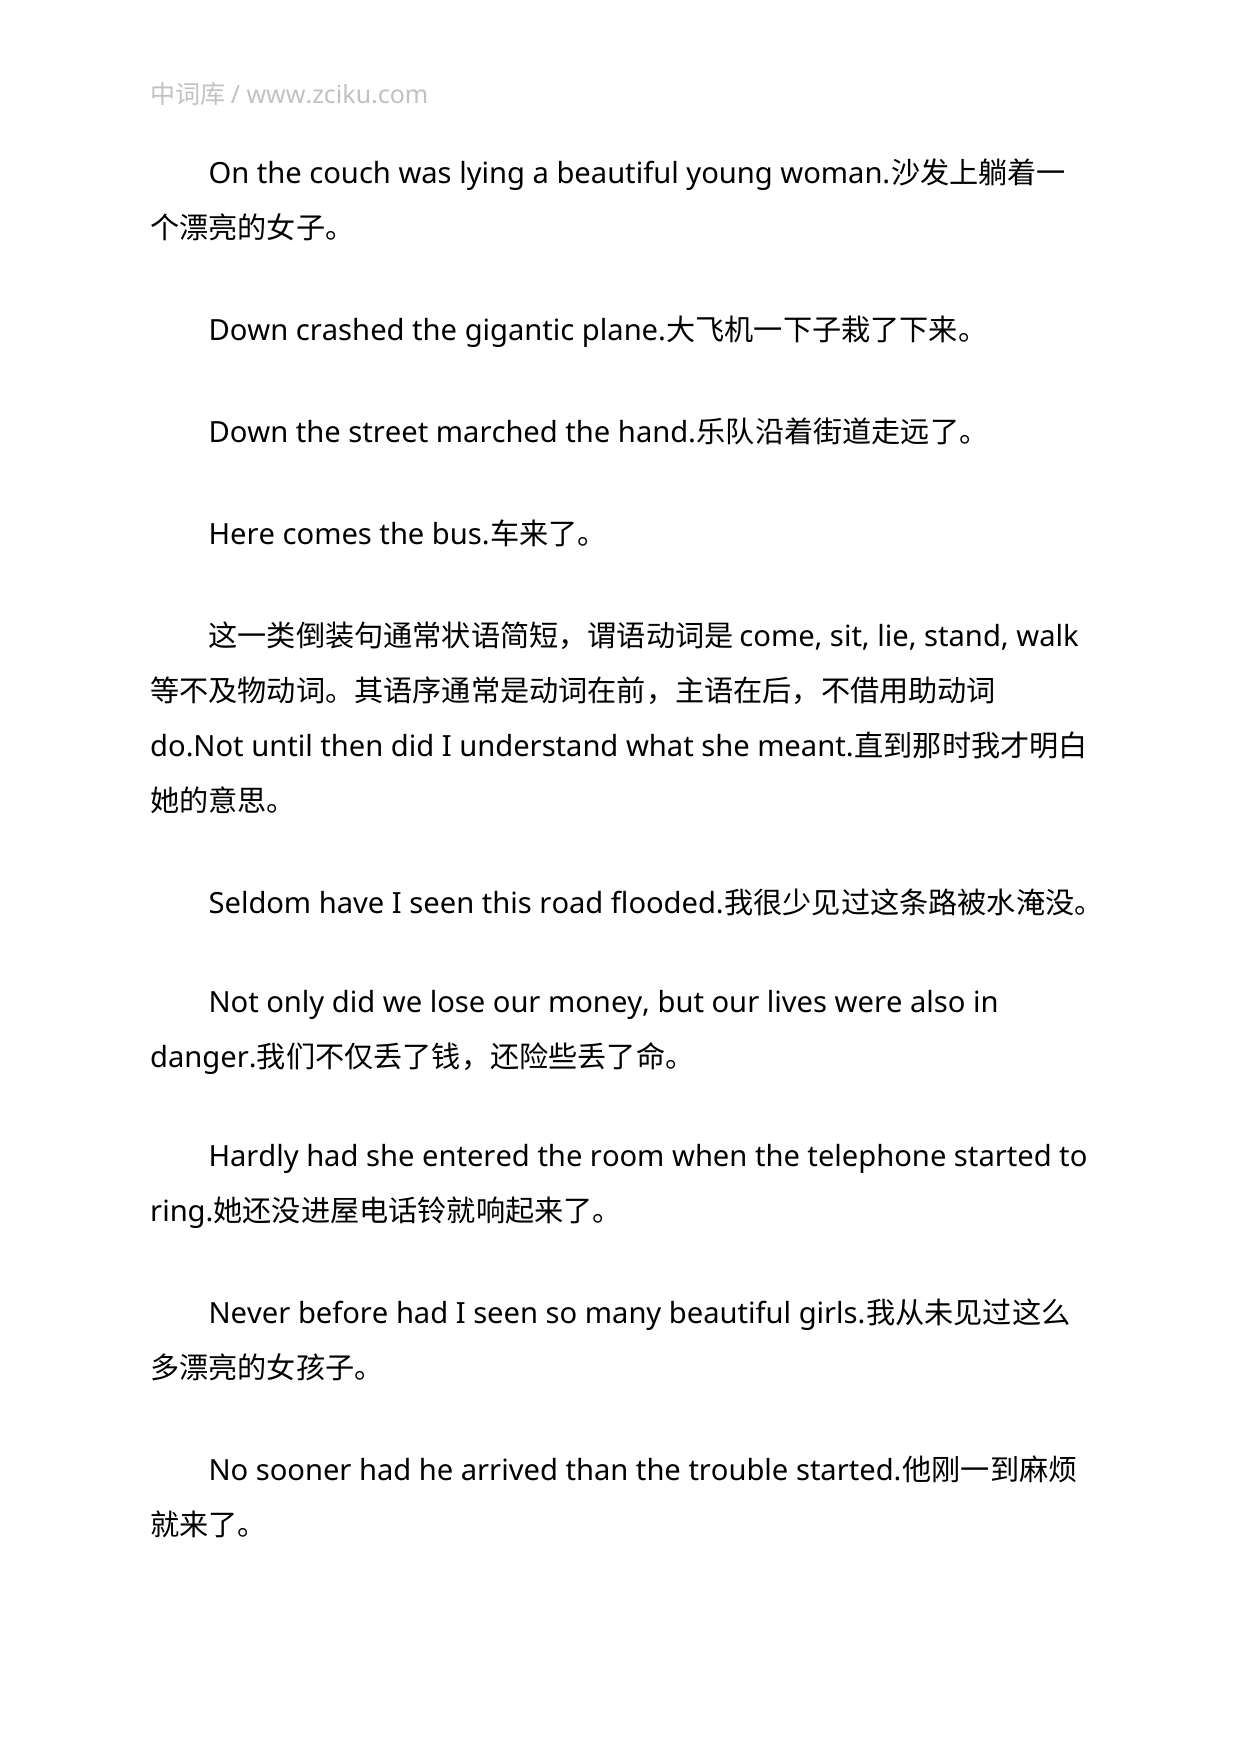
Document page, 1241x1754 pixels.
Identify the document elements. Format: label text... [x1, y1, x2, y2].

text On the couch was lying a beautiful young woman.沙发上躺着一个漂亮的女子。 [150, 150, 1090, 247]
text Down crashed the gigantic plane.大飞机一下子栽了下来。 [150, 307, 1090, 349]
text Seldom have I seen this road flooded.我很少见过这条路被水淹没。 [150, 879, 1090, 922]
text Never before had I seen so many beautiful girls.我从未见过这么多漂亮的女孩子。 [150, 1290, 1090, 1387]
text Not only did we lose our money, but our lives were also in danger.我们不仅丢了钱，还险些丢了命。 [150, 981, 1090, 1076]
text 这一类倒装句通常状语简短，谓语动词是come, sit, lie, stand, walk 等不及物动词。其语序通常是动词在前，主语在后，不借用助动词do.Not until then did I understand what she meant.直到那时我才明白她的意思。 [150, 613, 1090, 820]
text Down the street marched the hand.乐队沿着街道走远了。 [150, 409, 1090, 451]
text Hardly had she entered the room when the telephone started to ring.她还没进屋电话铃就响起来了。 [150, 1136, 1090, 1230]
text Here comes the bus.车来了。 [150, 511, 1090, 553]
text No sooner had he arrived than the trouble started.他刚一到麻烦就来了。 [150, 1447, 1090, 1544]
